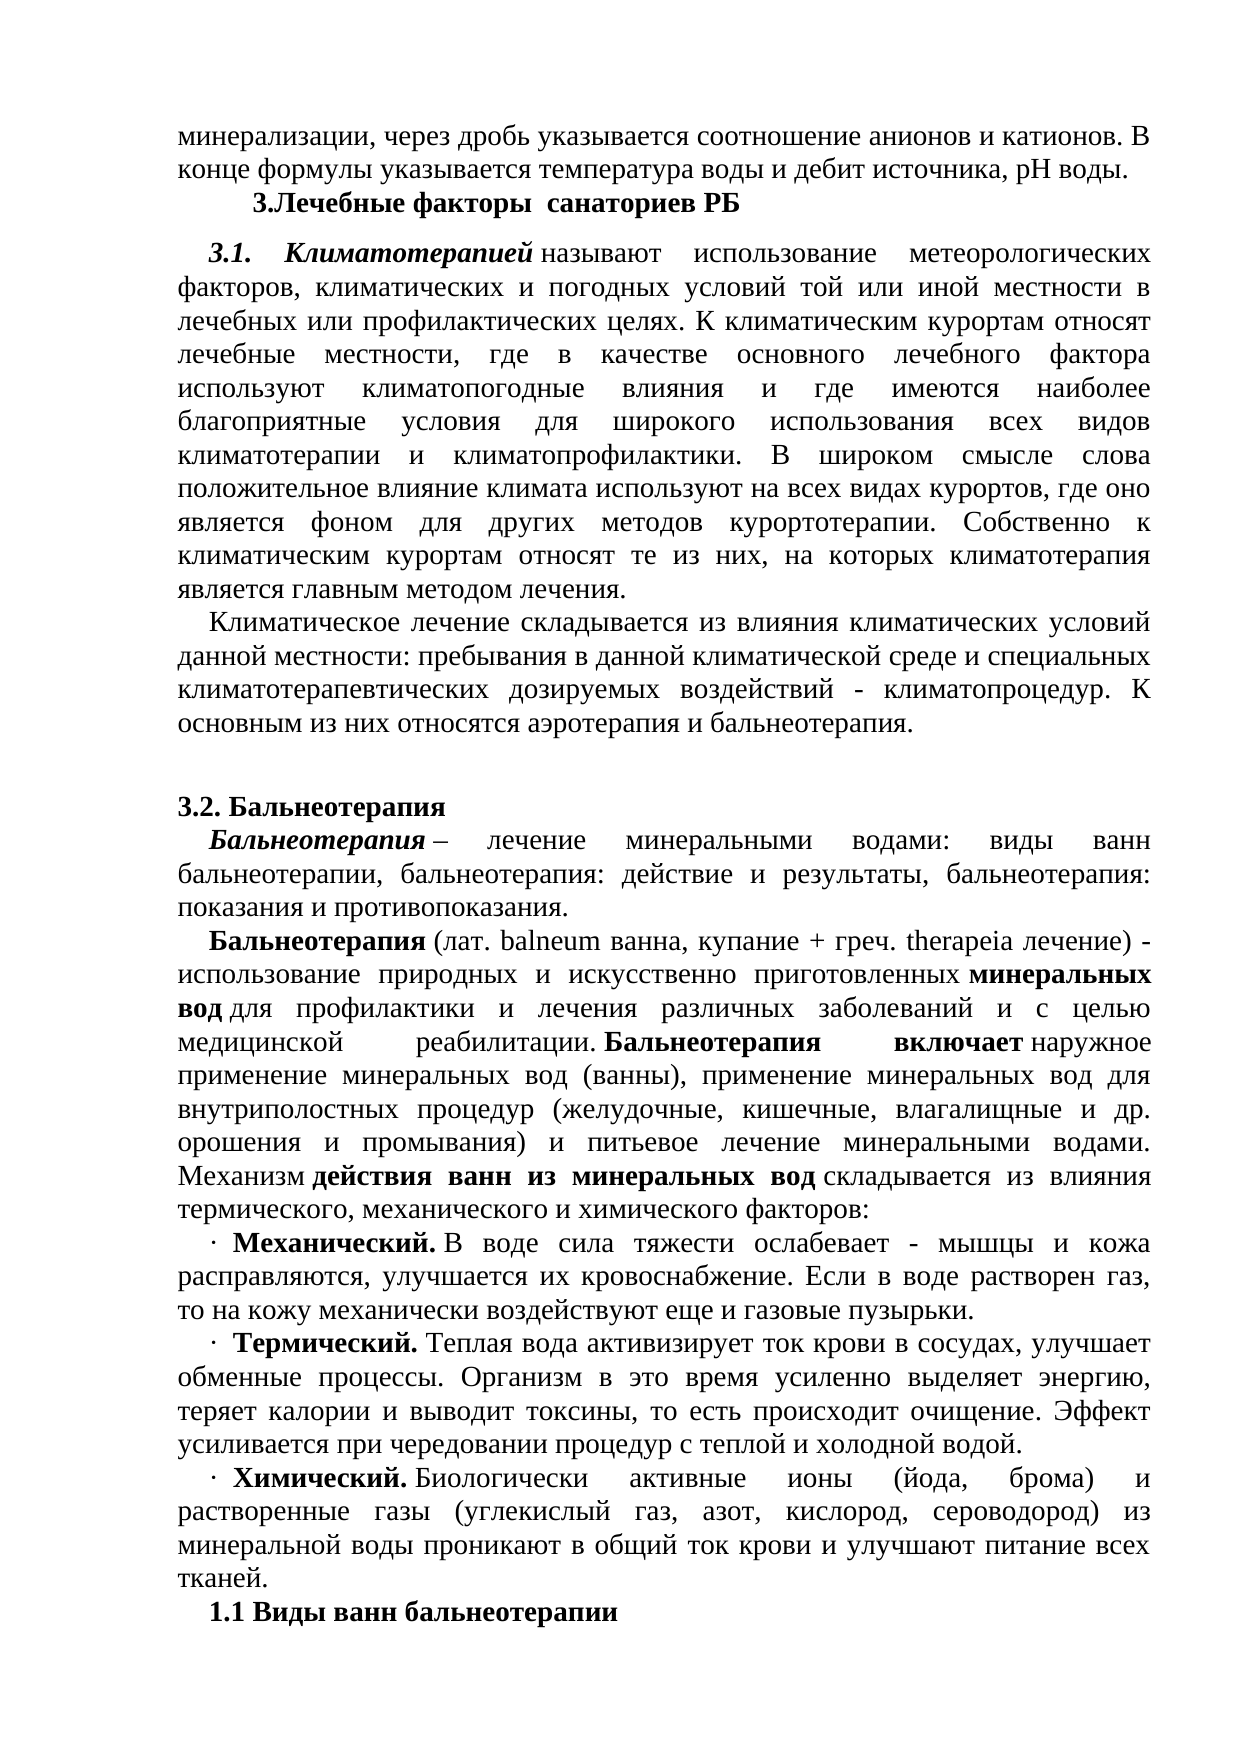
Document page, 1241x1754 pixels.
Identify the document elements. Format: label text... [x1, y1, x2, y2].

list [177, 118, 1152, 185]
text Бальнеотерапия – лечение минеральными водами: виды ванн бальнеотерапии, бальнеотерапия: действие и результаты, бальнеотерапия: показания и противопоказания. [177, 822, 1152, 923]
text · Механический. В воде сила тяжести ослабевает - мышцы и кожа расправляются, улучшается их кровоснабжение. Если в воде растворен газ, то на кожу механически воздействуют еще и газовые пузырьки. [177, 1225, 1152, 1326]
text Бальнеотерапия (лат. balneum ванна, купание + греч. therapeia лечение) - использование природных и искусственно приготовленных минеральных вод для профилактики и лечения различных заболеваний и с целью медицинской реабилитации. Бальнеотерапия включает наружное применение минеральных вод (ванны), применение минеральных вод для внутриполостных процедур (желудочные, кишечные, влагалищные и др. орошения и промывания) и питьевое лечение минеральными водами. Механизм действия ванн из минеральных вод складывается из влияния термического, механического и химического факторов: [177, 923, 1152, 1225]
text 1.1 Виды ванн бальнеотерапии [177, 1594, 1152, 1627]
text 3.2. Бальнеотерапия [177, 789, 1152, 822]
text 3.1. Климатотерапией называют использование метеорологических факторов, климатических и погодных условий той или иной местности в лечебных или профилактических целях. К климатическим курортам относят лечебные местности, где в качестве основного лечебного фактора используют климатопогодные влияния и где имеются наиболее благоприятные условия для широкого использования всех видов климатотерапии и климатопрофилактики. В широком смысле слова положительное влияние климата используют на всех видах курортов, где оно является фоном для других методов курортотерапии. Собственно к климатическим курортам относят те из них, на которых климатотерапия является главным методом лечения. [177, 236, 1152, 604]
text Климатическое лечение складывается из влияния климатических условий данной местности: пребывания в данной климатической среде и специальных климатотерапевтических дозируемых воздействий - климатопроцедур. К основным из них относятся аэротерапия и бальнеотерапия. [177, 604, 1152, 739]
text · Термический. Теплая вода активизирует ток крови в сосудах, улучшает обменные процессы. Организм в это время усиленно выделяет энергию, теряет калории и выводит токсины, то есть происходит очищение. Эффект усиливается при чередовании процедур с теплой и холодной водой. [177, 1326, 1152, 1460]
text 3.Лечебные факторы санаториев РБ [252, 185, 1152, 219]
text · Химический. Биологически активные ионы (йода, брома) и растворенные газы (углекислый газ, азот, кислород, сероводород) из минеральной воды проникают в общий ток крови и улучшают питание всех тканей. [177, 1460, 1152, 1594]
